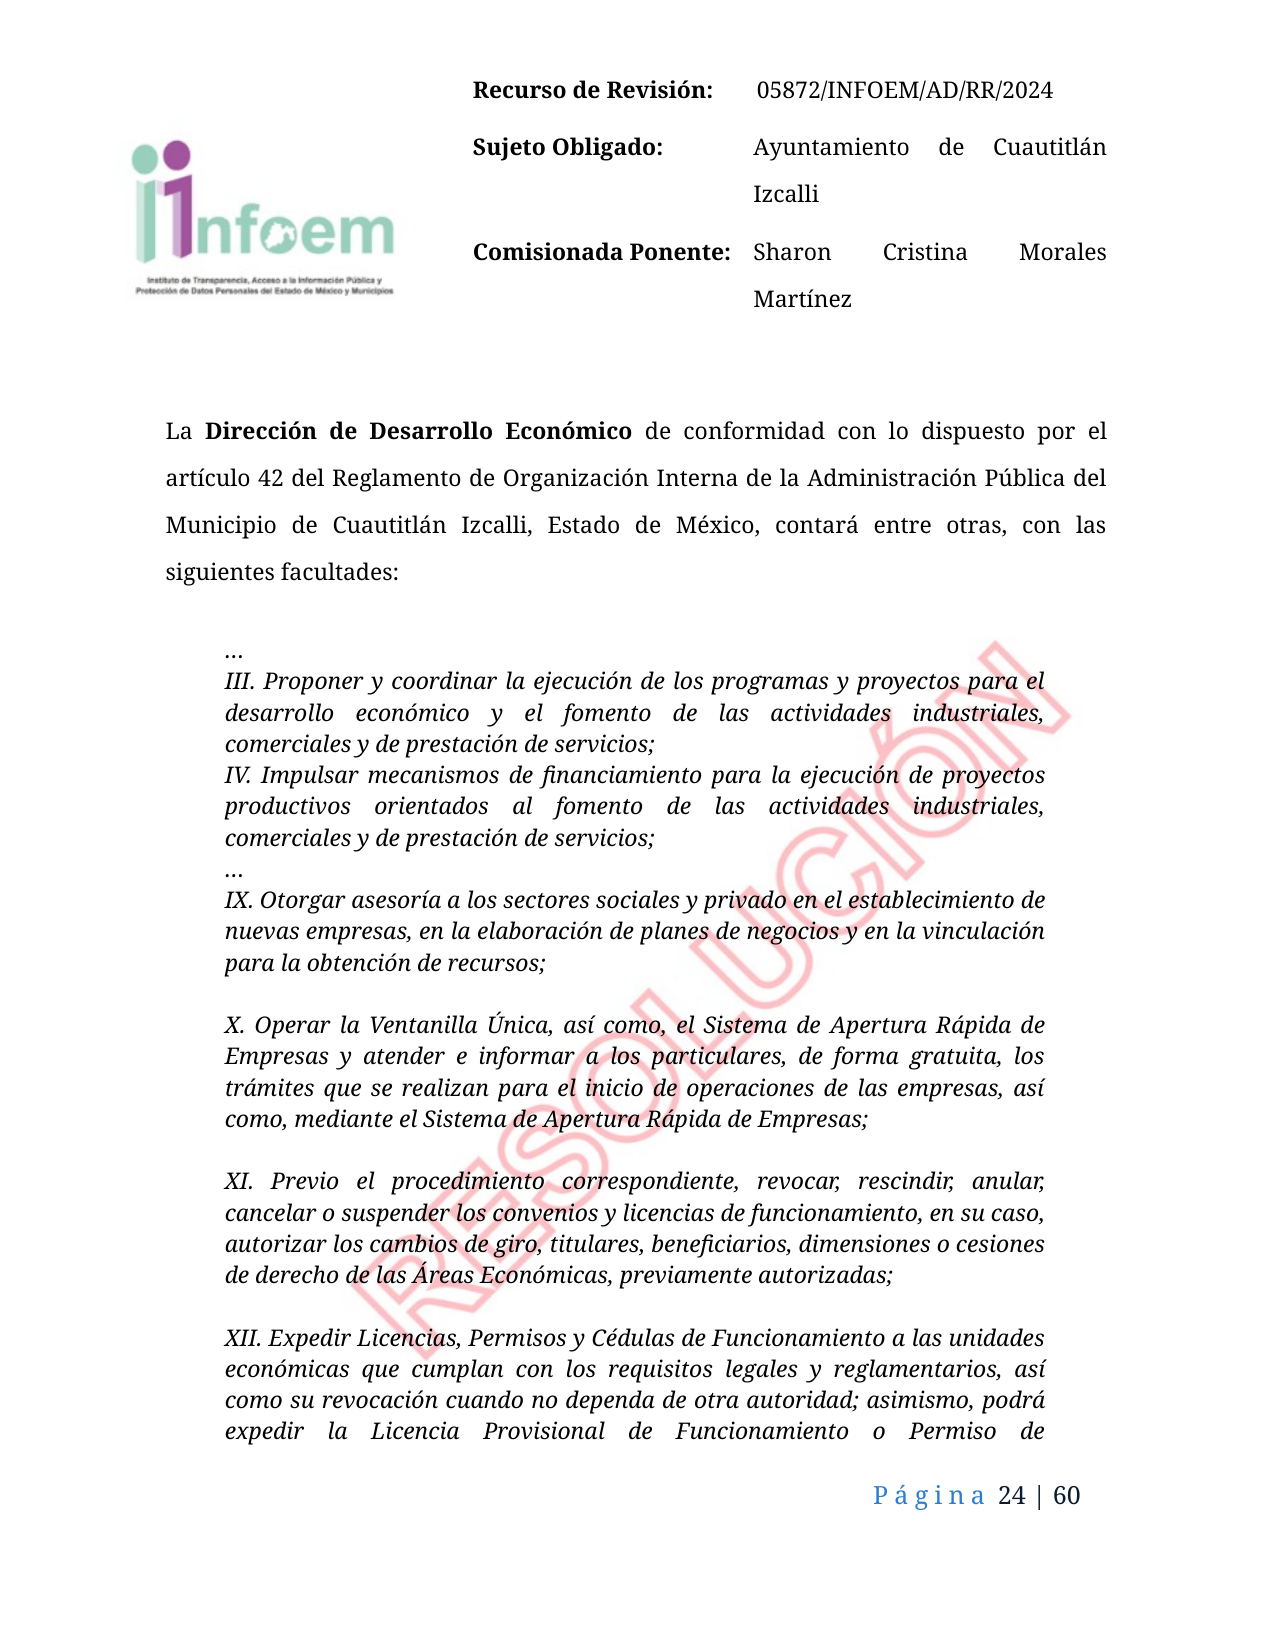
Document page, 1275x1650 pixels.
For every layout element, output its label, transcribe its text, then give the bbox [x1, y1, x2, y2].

title IX. Otorgar asesoría a los sectores sociales y privado en el establecimiento de nuevas empresas, en la elaboración de planes de negocios y en la vinculación para la obtención de recursos; [224, 884, 1048, 978]
title X. Operar la Ventanilla Única, así como, el Sistema de Apertura Rápida de Empresas y atender e informar a los particulares, de forma gratuita, los trámites que se realizan para el inicio de operaciones de las empresas, así como, mediante el Sistema de Apertura Rápida de Empresas; [224, 1009, 1048, 1134]
title … [224, 853, 1048, 884]
picture [2, 76, 1275, 1650]
title … [224, 634, 1048, 665]
title XI. Previo el procedimiento correspondiente, revocar, rescindir, anular, cancelar o suspender los convenios y licencias de funcionamiento, en su caso, autorizar los cambios de giro, titulares, beneficiarios, dimensiones o cesiones de derecho de las Áreas Económicas, previamente autorizadas; [224, 1165, 1048, 1290]
text La Dirección de Desarrollo Económico de conformidad con lo dispuesto por el artículo 42 del Reglamento de Organización Interna de la Administración Pública del Municipio de Cuautitlán Izcalli, Estado de México, contará entre otras, con las siguientes facultades: [165, 415, 1107, 587]
title IV. Impulsar mecanismos de financiamiento para la ejecución de proyectos productivos orientados al fomento de las actividades industriales, comerciales y de prestación de servicios; [224, 759, 1048, 853]
title III. Proponer y coordinar la ejecución de los programas y proyectos para el desarrollo económico y el fomento de las actividades industriales, comerciales y de prestación de servicios; [224, 665, 1048, 759]
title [224, 1321, 1048, 1446]
